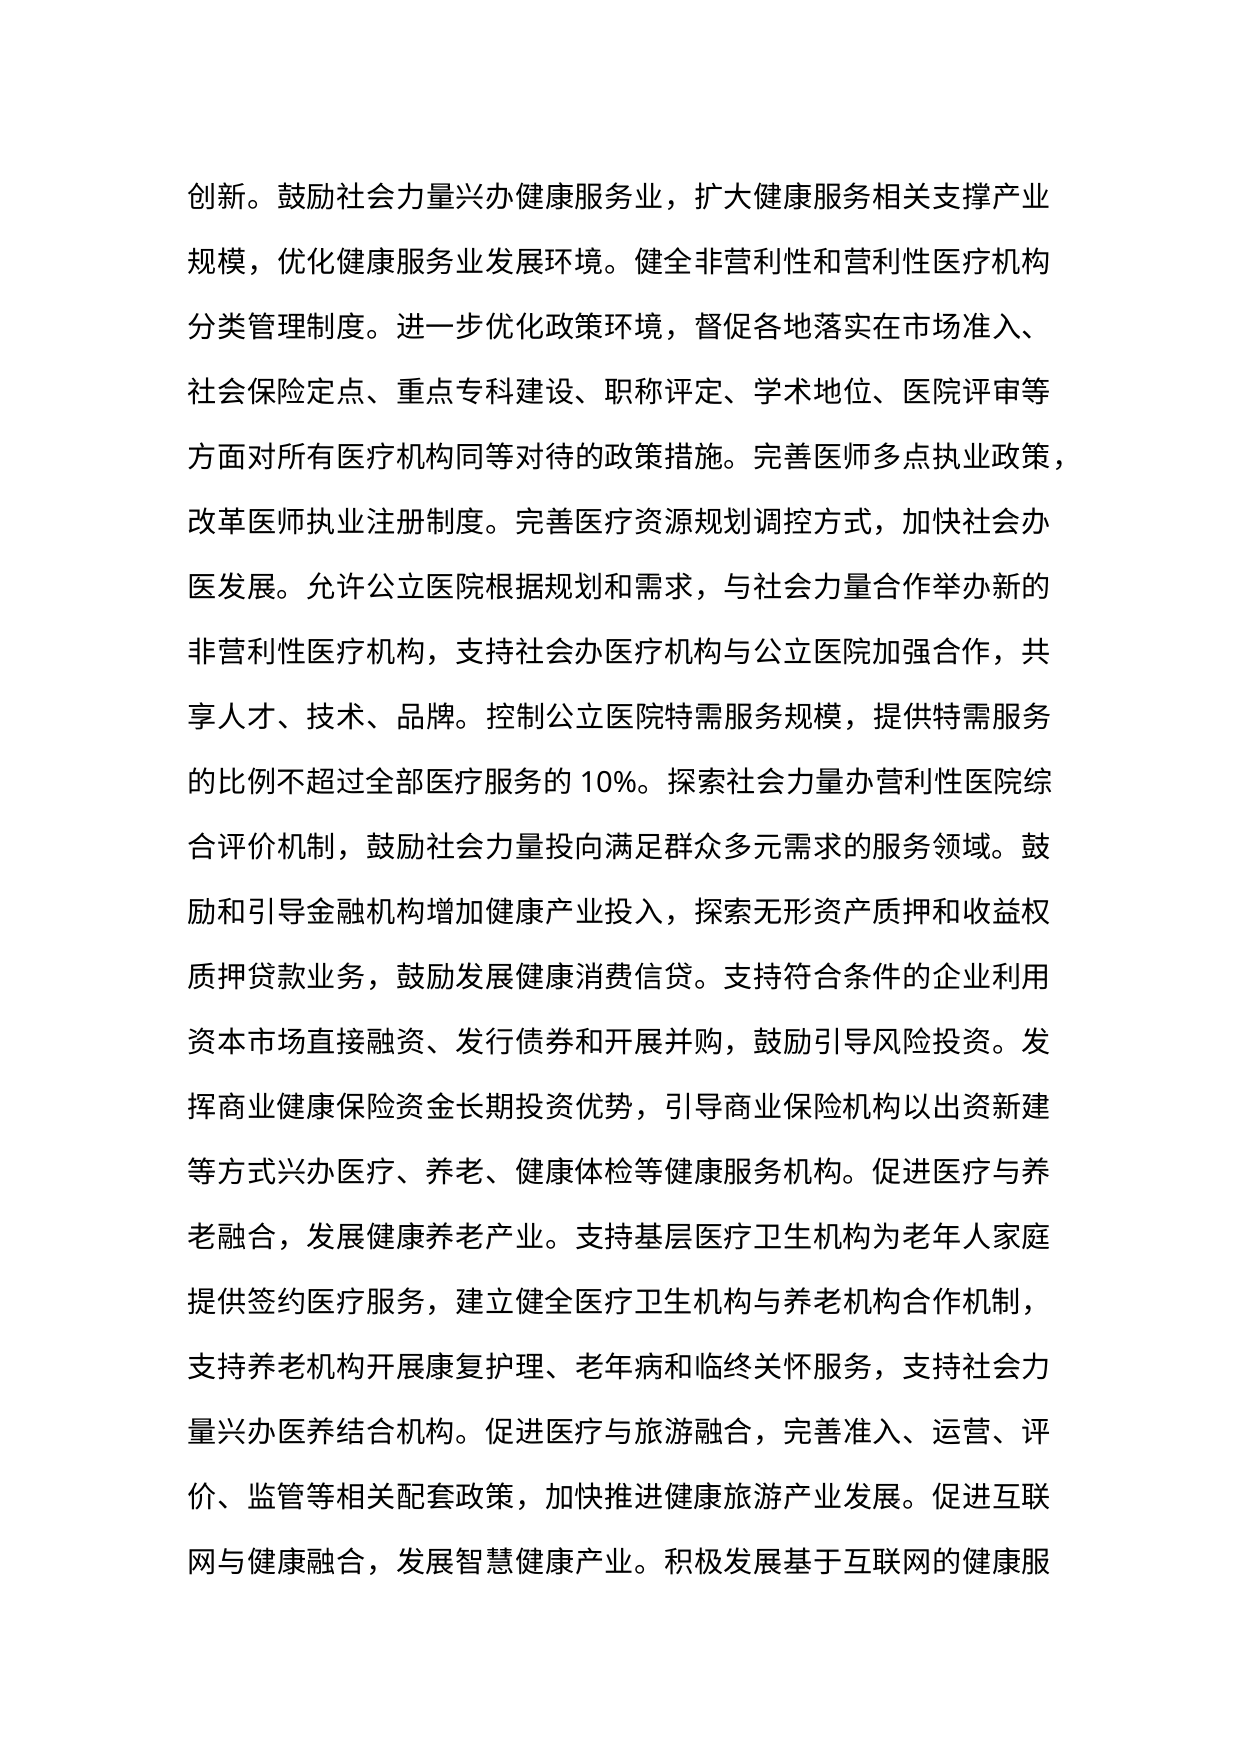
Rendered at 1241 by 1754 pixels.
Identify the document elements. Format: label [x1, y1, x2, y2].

text [187, 162, 1053, 1592]
